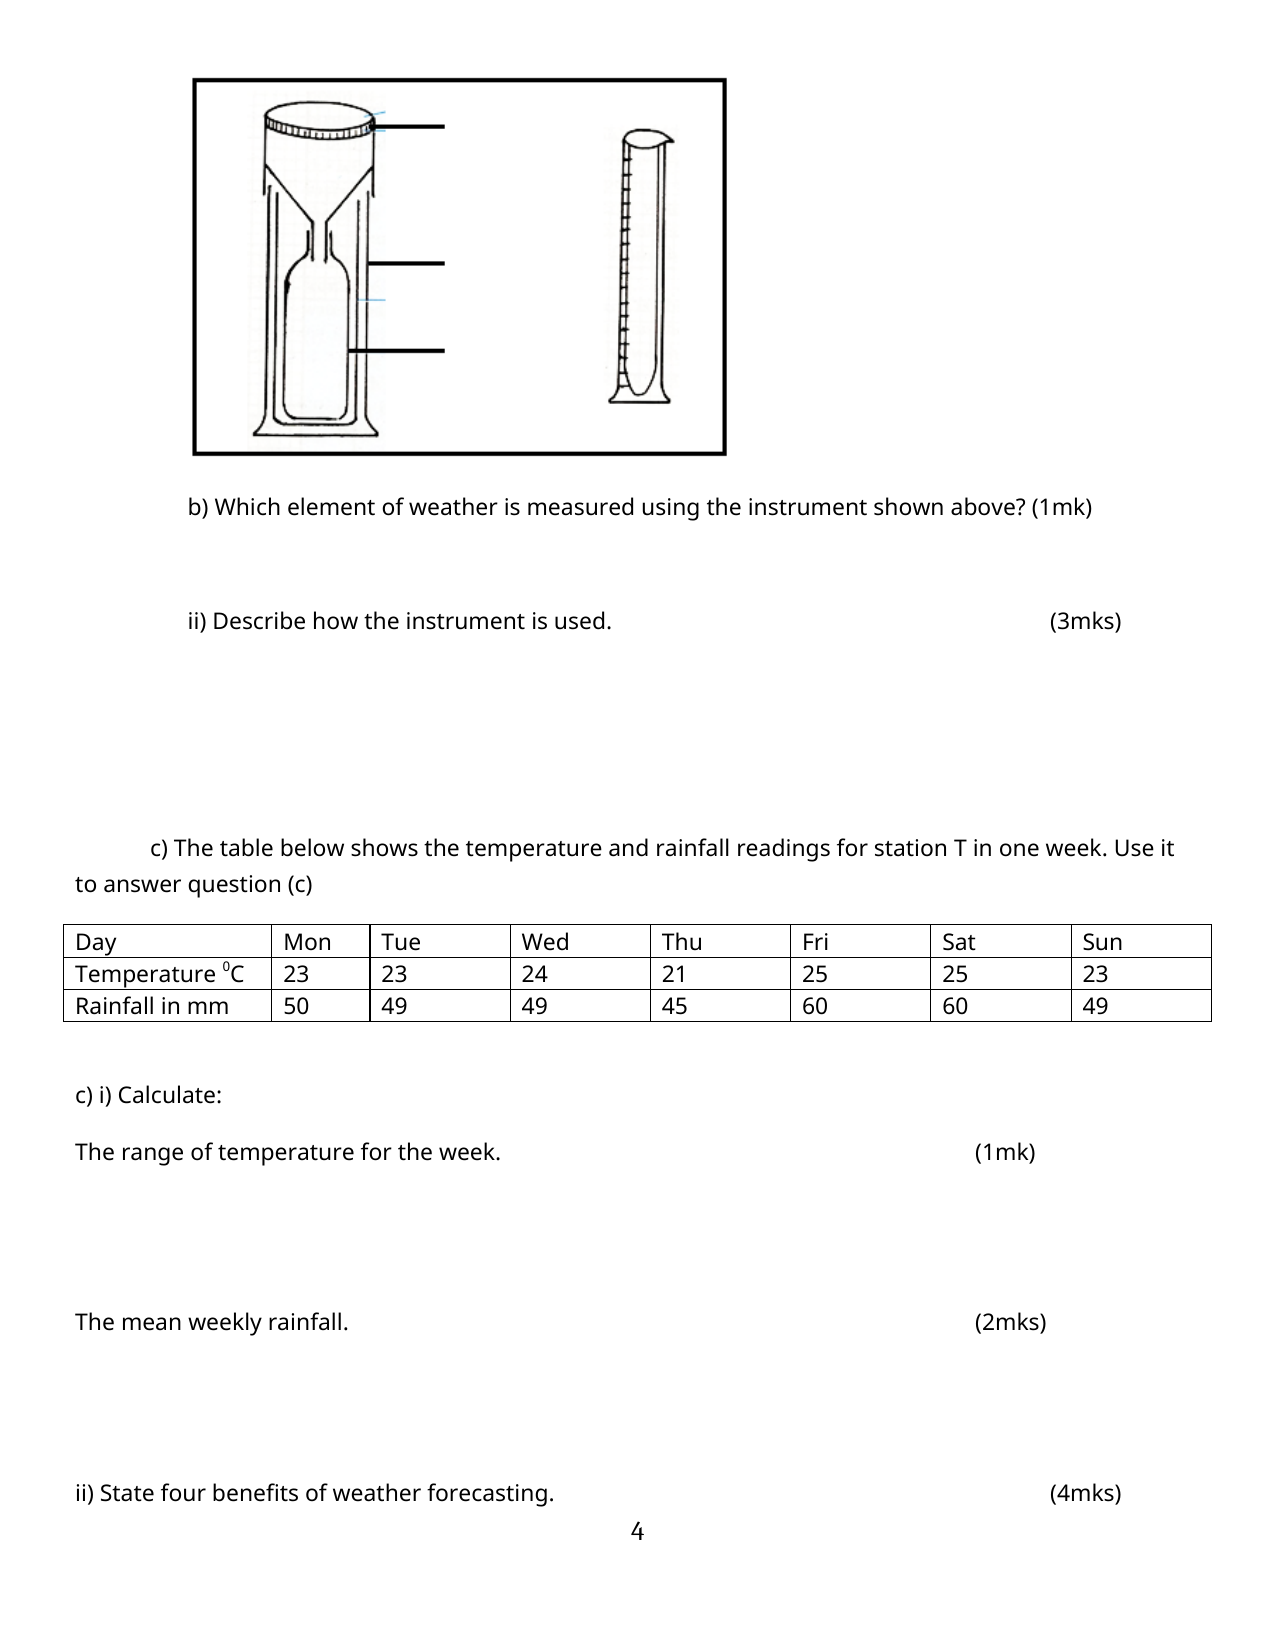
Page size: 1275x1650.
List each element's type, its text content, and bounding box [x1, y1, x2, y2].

table_cell 49 [1072, 990, 1211, 1021]
table_header Mon [272, 925, 369, 957]
text The mean weekly rainfall. (2mks) [75, 1306, 1200, 1337]
table_cell 25 [791, 958, 930, 989]
text b) Which element of weather is measured using the instrument shown above? (1mk) [187, 491, 1200, 522]
picture [187, 74, 734, 466]
table_cell 23 [272, 958, 369, 989]
table_cell 21 [651, 958, 790, 989]
table_header Thu [651, 925, 790, 957]
table_header Sun [1072, 925, 1211, 957]
table_cell 23 [1072, 958, 1211, 989]
table_cell Temperature 0C [64, 958, 271, 989]
text The range of temperature for the week. (1mk) [75, 1136, 1200, 1167]
table_cell 49 [511, 990, 650, 1021]
table_cell 24 [511, 958, 650, 989]
text c) i) Calculate: [75, 1079, 1200, 1110]
table_header Wed [511, 925, 650, 957]
table_cell 60 [791, 990, 930, 1021]
text c) The table below shows the temperature and rainfall readings for station T in one week. Use it to answer question (c) [75, 832, 1200, 899]
table_cell 60 [931, 990, 1071, 1021]
table_cell 49 [371, 990, 510, 1021]
text ii) State four benefits of weather forecasting. (4mks) [75, 1476, 1200, 1508]
text ii) Describe how the instrument is used. (3mks) [187, 604, 1200, 636]
table_cell 45 [651, 990, 790, 1021]
table_header Sat [931, 925, 1071, 957]
table_header Day [64, 925, 271, 957]
table_cell Rainfall in mm [64, 990, 271, 1021]
table_header Tue [371, 925, 510, 957]
table_cell 23 [371, 958, 510, 989]
table_cell 50 [272, 990, 369, 1021]
table_header Fri [791, 925, 930, 957]
table_cell 25 [931, 958, 1071, 989]
